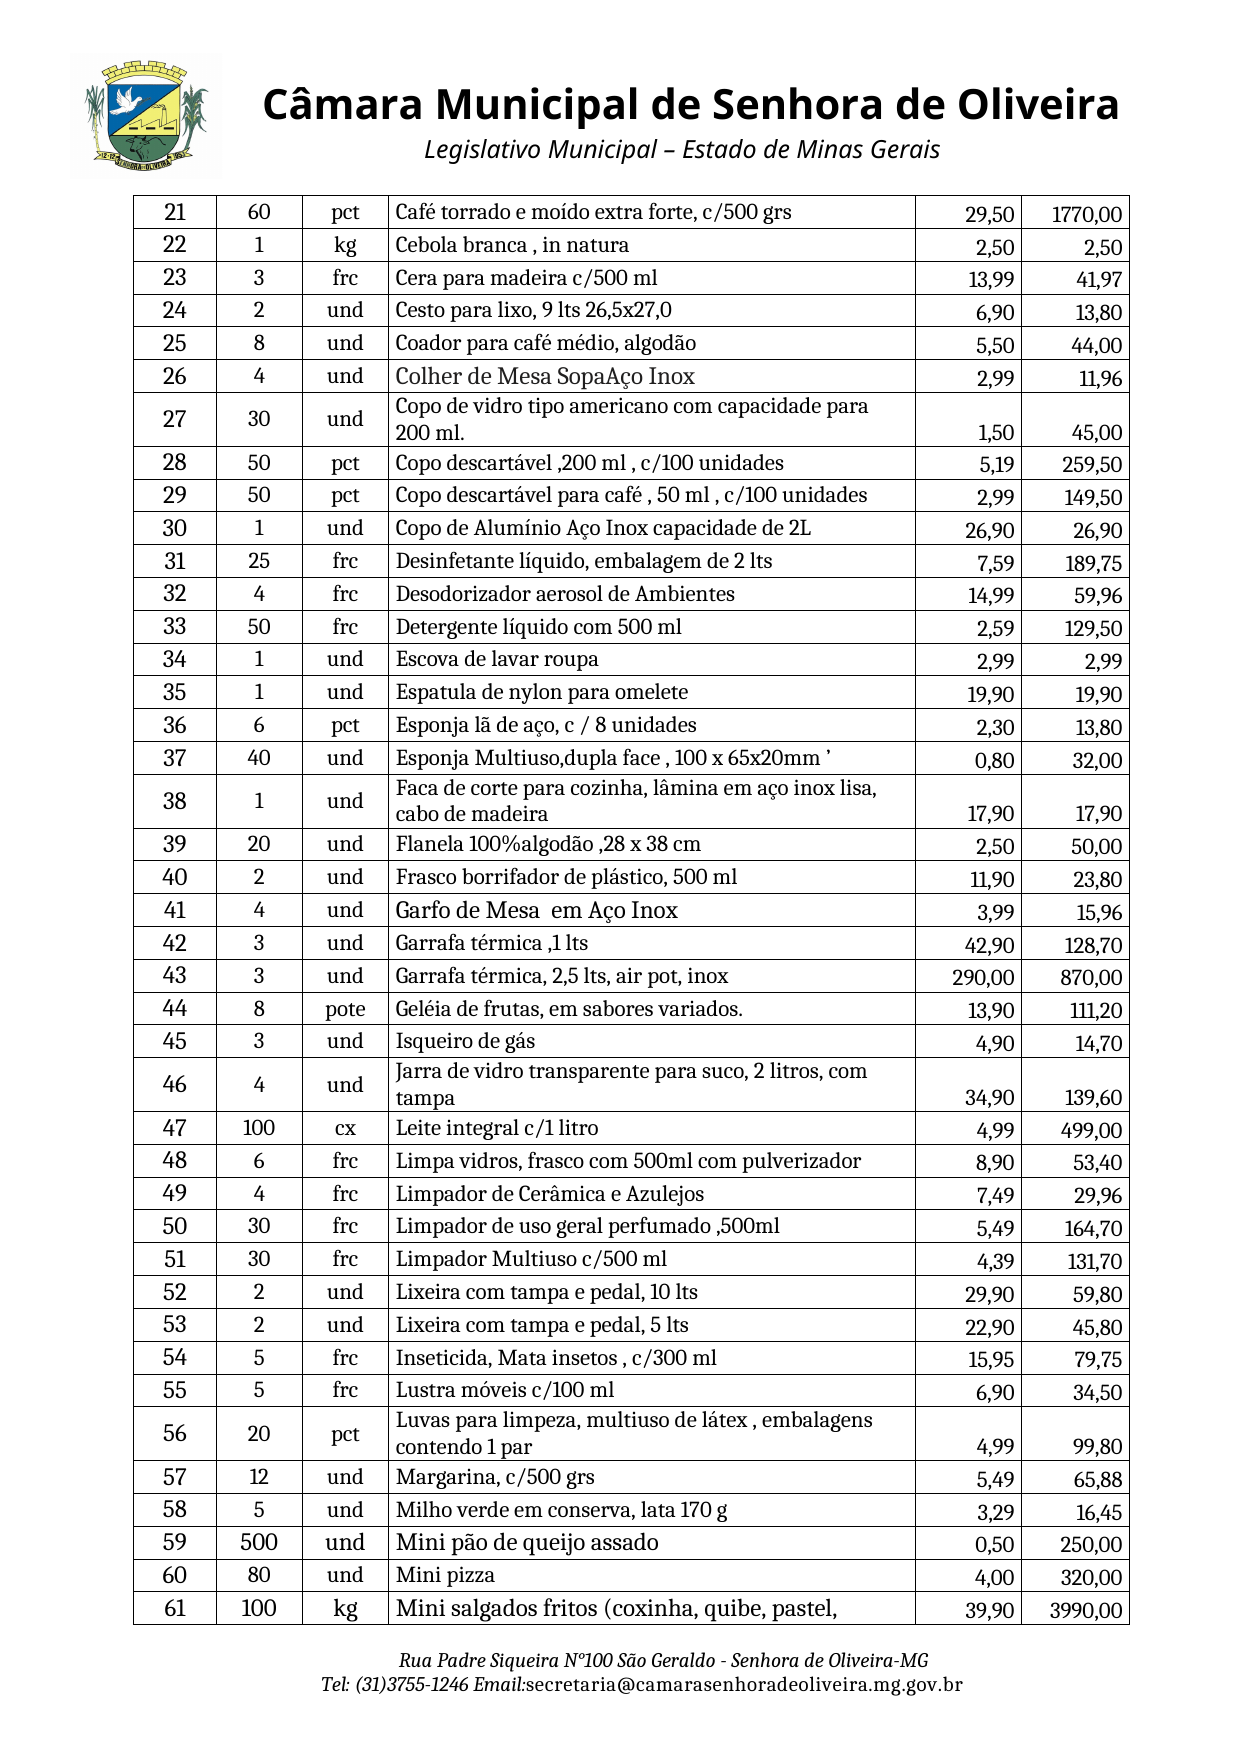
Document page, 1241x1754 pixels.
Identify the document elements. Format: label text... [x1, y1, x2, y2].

table_cell 5,19 [916, 447, 1021, 478]
table_cell 22,90 [916, 1309, 1021, 1341]
table_cell 53 [134, 1309, 216, 1341]
table_cell 1 [217, 676, 302, 708]
table_cell 45,80 [1022, 1309, 1129, 1341]
table_cell und [303, 861, 388, 893]
table_cell 164,70 [1022, 1210, 1129, 1242]
table_cell 22 [134, 229, 216, 261]
table_cell 5 [217, 1375, 302, 1406]
table_cell Lustra móveis c/100 ml [389, 1375, 915, 1406]
table_cell 1,50 [916, 393, 1021, 446]
table_cell 26,90 [1022, 512, 1129, 544]
table_cell 19,90 [1022, 676, 1129, 708]
table_cell 149,50 [1022, 480, 1129, 511]
table_cell 4,99 [916, 1112, 1021, 1144]
table_cell 2 [217, 295, 302, 326]
table_cell 35 [134, 676, 216, 708]
table_cell 3 [217, 960, 302, 992]
table_cell 79,75 [1022, 1342, 1129, 1373]
table_cell 2,59 [916, 611, 1021, 642]
table_cell Cesto para lixo, 9 lts 26,5x27,0 [389, 295, 915, 326]
table_cell pct [303, 1407, 388, 1460]
table_cell 65,88 [1022, 1461, 1129, 1493]
table_cell Esponja lã de aço, c / 8 unidades [389, 709, 915, 741]
table_cell 44,00 [1022, 327, 1129, 359]
table_cell 4,99 [916, 1407, 1021, 1460]
table_cell Copo descartável ,200 ml , c/100 unidades [389, 447, 915, 478]
table_cell Garrafa térmica, 2,5 lts, air pot, inox [389, 960, 915, 992]
table_cell 50 [217, 480, 302, 511]
table_cell frc [303, 578, 388, 610]
table_cell Frasco borrifador de plástico, 500 ml [389, 861, 915, 893]
table_cell 29,90 [916, 1276, 1021, 1308]
table_cell 5 [217, 1494, 302, 1526]
table_cell 56 [134, 1407, 216, 1460]
table_cell 290,00 [916, 960, 1021, 992]
table_cell 61 [134, 1592, 216, 1624]
table_cell Inseticida, Mata insetos , c/300 ml [389, 1342, 915, 1373]
table_cell Flanela 100%algodão ,28 x 38 cm [389, 829, 915, 860]
table_cell 32 [134, 578, 216, 610]
table_cell 259,50 [1022, 447, 1129, 478]
table_cell 23 [134, 262, 216, 293]
table_cell Espatula de nylon para omelete [389, 676, 915, 708]
table_cell 23,80 [1022, 861, 1129, 893]
table_cell und [303, 512, 388, 544]
table_cell 0,50 [916, 1527, 1021, 1558]
table_cell 870,00 [1022, 960, 1129, 992]
table_cell 40 [217, 742, 302, 774]
table_cell 29,50 [916, 196, 1021, 228]
table_cell 3 [217, 262, 302, 293]
table_cell 25 [134, 327, 216, 359]
table_cell 15,96 [1022, 894, 1129, 926]
table_cell Limpador Multiuso c/500 ml [389, 1243, 915, 1275]
table_cell Garrafa térmica ,1 lts [389, 927, 915, 959]
table_cell 25 [217, 545, 302, 577]
table_cell Café torrado e moído extra forte, c/500 grs [389, 196, 915, 228]
table_cell und [303, 1025, 388, 1057]
table_cell 59,80 [1022, 1276, 1129, 1308]
table_cell 6,90 [916, 295, 1021, 326]
table_cell 8 [217, 327, 302, 359]
table_cell 0,80 [916, 742, 1021, 774]
table_cell 1 [217, 512, 302, 544]
table_cell frc [303, 1210, 388, 1242]
table_cell und [303, 1560, 388, 1591]
table_cell 55 [134, 1375, 216, 1406]
table_cell Esponja Multiuso,dupla face , 100 x 65x20mm ’ [389, 742, 915, 774]
table_cell 4 [217, 894, 302, 926]
table_cell Lixeira com tampa e pedal, 10 lts [389, 1276, 915, 1308]
table_cell 13,90 [916, 993, 1021, 1024]
table_cell 42,90 [916, 927, 1021, 959]
table_cell und [303, 644, 388, 675]
picture [69, 53, 223, 179]
table_cell 39 [134, 829, 216, 860]
table_cell 7,59 [916, 545, 1021, 577]
table_cell 59,96 [1022, 578, 1129, 610]
table_cell Colher de Mesa SopaAço Inox [389, 360, 915, 392]
table_cell 50 [134, 1210, 216, 1242]
table_cell frc [303, 611, 388, 642]
table_cell 34,50 [1022, 1375, 1129, 1406]
table_cell 4 [217, 360, 302, 392]
table_cell kg [303, 229, 388, 261]
table_cell 1 [217, 229, 302, 261]
table_cell frc [303, 1145, 388, 1177]
table_cell und [303, 1494, 388, 1526]
table_cell 1770,00 [1022, 196, 1129, 228]
table_cell pct [303, 480, 388, 511]
table_cell 139,60 [1022, 1058, 1129, 1111]
table_cell 47 [134, 1112, 216, 1144]
table_cell 17,90 [1022, 775, 1129, 827]
table_cell 30 [217, 393, 302, 446]
table_cell 5 [217, 1342, 302, 1373]
table_cell Garfo de Mesa em Aço Inox [389, 894, 915, 926]
table_cell 36 [134, 709, 216, 741]
table_cell 6 [217, 709, 302, 741]
table_cell 38 [134, 775, 216, 827]
table_cell 99,80 [1022, 1407, 1129, 1460]
table_cell 60 [134, 1560, 216, 1591]
table_cell 320,00 [1022, 1560, 1129, 1591]
table_cell Leite integral c/1 litro [389, 1112, 915, 1144]
table_cell 1 [217, 775, 302, 827]
table_cell 45,00 [1022, 393, 1129, 446]
table_cell 54 [134, 1342, 216, 1373]
table_cell 5,49 [916, 1210, 1021, 1242]
table_cell 4,39 [916, 1243, 1021, 1275]
table_cell Coador para café médio, algodão [389, 327, 915, 359]
table_cell 14,99 [916, 578, 1021, 610]
table_cell 46 [134, 1058, 216, 1111]
table_cell und [303, 1058, 388, 1111]
table_cell und [303, 1527, 388, 1558]
table_cell 4 [217, 578, 302, 610]
table_cell Escova de lavar roupa [389, 644, 915, 675]
table_cell 2 [217, 1309, 302, 1341]
table_cell frc [303, 262, 388, 293]
table_cell 28 [134, 447, 216, 478]
table_cell Copo descartável para café , 50 ml , c/100 unidades [389, 480, 915, 511]
table_cell und [303, 894, 388, 926]
table_cell Geléia de frutas, em sabores variados. [389, 993, 915, 1024]
table_cell 60 [217, 196, 302, 228]
table_cell Desinfetante líquido, embalagem de 2 lts [389, 545, 915, 577]
table_cell 2 [217, 1276, 302, 1308]
table_cell Copo de vidro tipo americano com capacidade para 200 ml. [389, 393, 915, 446]
table_cell 32,00 [1022, 742, 1129, 774]
table_cell 58 [134, 1494, 216, 1526]
table_cell Luvas para limpeza, multiuso de látex , embalagens contendo 1 par [389, 1407, 915, 1460]
table_cell 12 [217, 1461, 302, 1493]
table_cell Jarra de vidro transparente para suco, 2 litros, com tampa [389, 1058, 915, 1111]
table_cell 39,90 [916, 1592, 1021, 1624]
table_cell 13,80 [1022, 295, 1129, 326]
table_cell 6,90 [916, 1375, 1021, 1406]
table_cell und [303, 742, 388, 774]
table_cell Cera para madeira c/500 ml [389, 262, 915, 293]
table_cell 3,99 [916, 894, 1021, 926]
table_cell Mini pizza [389, 1560, 915, 1591]
table_cell frc [303, 1178, 388, 1209]
table_cell 100 [217, 1112, 302, 1144]
table_cell 16,45 [1022, 1494, 1129, 1526]
table_cell und [303, 775, 388, 827]
table_cell Limpa vidros, frasco com 500ml com pulverizador [389, 1145, 915, 1177]
table_cell Copo de Alumínio Aço Inox capacidade de 2L [389, 512, 915, 544]
table_cell und [303, 829, 388, 860]
table_cell 250,00 [1022, 1527, 1129, 1558]
table_cell 100 [217, 1592, 302, 1624]
table_cell und [303, 295, 388, 326]
table_cell pct [303, 709, 388, 741]
table_cell pct [303, 447, 388, 478]
table_cell 33 [134, 611, 216, 642]
table_cell frc [303, 1243, 388, 1275]
table_cell Isqueiro de gás [389, 1025, 915, 1057]
table_cell pct [303, 196, 388, 228]
table_cell Margarina, c/500 grs [389, 1461, 915, 1493]
table_cell 3990,00 [1022, 1592, 1129, 1624]
table_cell 13,99 [916, 262, 1021, 293]
table_cell 26 [134, 360, 216, 392]
table_cell 57 [134, 1461, 216, 1493]
table_cell 3 [217, 1025, 302, 1057]
table_cell und [303, 676, 388, 708]
table_cell 42 [134, 927, 216, 959]
table_cell Lixeira com tampa e pedal, 5 lts [389, 1309, 915, 1341]
table_cell 2,50 [916, 829, 1021, 860]
table_cell 43 [134, 960, 216, 992]
table_cell 31 [134, 545, 216, 577]
table_cell 13,80 [1022, 709, 1129, 741]
table_cell Limpador de uso geral perfumado ,500ml [389, 1210, 915, 1242]
table_cell Faca de corte para cozinha, lâmina em aço inox lisa, cabo de madeira [389, 775, 915, 827]
table_cell 500 [217, 1527, 302, 1558]
table_cell 8 [217, 993, 302, 1024]
table_cell 2 [217, 861, 302, 893]
table_cell 5,49 [916, 1461, 1021, 1493]
table_cell 41,97 [1022, 262, 1129, 293]
table_cell 5,50 [916, 327, 1021, 359]
table_cell 50,00 [1022, 829, 1129, 860]
table_cell 30 [217, 1210, 302, 1242]
table_cell 52 [134, 1276, 216, 1308]
table_cell 2,50 [916, 229, 1021, 261]
table_cell 50 [217, 447, 302, 478]
table_cell 11,90 [916, 861, 1021, 893]
table_cell 20 [217, 829, 302, 860]
table_cell 19,90 [916, 676, 1021, 708]
table_cell 34 [134, 644, 216, 675]
table_cell und [303, 960, 388, 992]
table_cell 34,90 [916, 1058, 1021, 1111]
table_cell Milho verde em conserva, lata 170 g [389, 1494, 915, 1526]
table_cell 27 [134, 393, 216, 446]
table_cell 8,90 [916, 1145, 1021, 1177]
table_cell 7,49 [916, 1178, 1021, 1209]
table_cell 131,70 [1022, 1243, 1129, 1275]
table_cell 4,00 [916, 1560, 1021, 1591]
table_cell 37 [134, 742, 216, 774]
table_cell 2,30 [916, 709, 1021, 741]
table_cell 4 [217, 1058, 302, 1111]
table_cell 49 [134, 1178, 216, 1209]
table_cell Mini pão de queijo assado [389, 1527, 915, 1558]
table_cell und [303, 1309, 388, 1341]
table_cell und [303, 327, 388, 359]
table_cell 40 [134, 861, 216, 893]
table_cell 45 [134, 1025, 216, 1057]
table_cell 128,70 [1022, 927, 1129, 959]
table_cell 50 [217, 611, 302, 642]
table_cell 51 [134, 1243, 216, 1275]
table_cell 15,95 [916, 1342, 1021, 1373]
table_cell frc [303, 1375, 388, 1406]
table_cell 4 [217, 1178, 302, 1209]
table_cell 29,96 [1022, 1178, 1129, 1209]
table_cell Desodorizador aerosol de Ambientes [389, 578, 915, 610]
table_cell 111,20 [1022, 993, 1129, 1024]
table_cell 3 [217, 927, 302, 959]
table_cell 53,40 [1022, 1145, 1129, 1177]
table_cell 129,50 [1022, 611, 1129, 642]
table_cell 11,96 [1022, 360, 1129, 392]
table_cell 2,50 [1022, 229, 1129, 261]
table_cell frc [303, 1342, 388, 1373]
table_cell kg [303, 1592, 388, 1624]
table_cell 80 [217, 1560, 302, 1591]
table_cell 20 [217, 1407, 302, 1460]
table_cell Limpador de Cerâmica e Azulejos [389, 1178, 915, 1209]
table_cell und [303, 393, 388, 446]
table_cell Mini salgados fritos (coxinha, quibe, pastel, empada, enroladinho de salsicha) [389, 1592, 915, 1624]
table_cell und [303, 1276, 388, 1308]
table_cell cx [303, 1112, 388, 1144]
table_cell 26,90 [916, 512, 1021, 544]
table_cell 2,99 [916, 360, 1021, 392]
table_cell 2,99 [1022, 644, 1129, 675]
table_cell und [303, 360, 388, 392]
table_cell 30 [134, 512, 216, 544]
table_cell 17,90 [916, 775, 1021, 827]
table_cell 14,70 [1022, 1025, 1129, 1057]
table_cell 30 [217, 1243, 302, 1275]
table_cell frc [303, 545, 388, 577]
table_cell 59 [134, 1527, 216, 1558]
table_cell 44 [134, 993, 216, 1024]
table_cell 1 [217, 644, 302, 675]
table_cell 3,29 [916, 1494, 1021, 1526]
table_cell 6 [217, 1145, 302, 1177]
table_cell 29 [134, 480, 216, 511]
table_cell Cebola branca , in natura [389, 229, 915, 261]
table_cell 41 [134, 894, 216, 926]
table_cell 24 [134, 295, 216, 326]
table_cell 4,90 [916, 1025, 1021, 1057]
table_cell und [303, 1461, 388, 1493]
table_cell 2,99 [916, 644, 1021, 675]
table_cell pote [303, 993, 388, 1024]
table_cell Detergente líquido com 500 ml [389, 611, 915, 642]
table_cell 189,75 [1022, 545, 1129, 577]
table_cell und [303, 927, 388, 959]
table_cell 2,99 [916, 480, 1021, 511]
table_cell 21 [134, 196, 216, 228]
table_cell 499,00 [1022, 1112, 1129, 1144]
table_cell 48 [134, 1145, 216, 1177]
